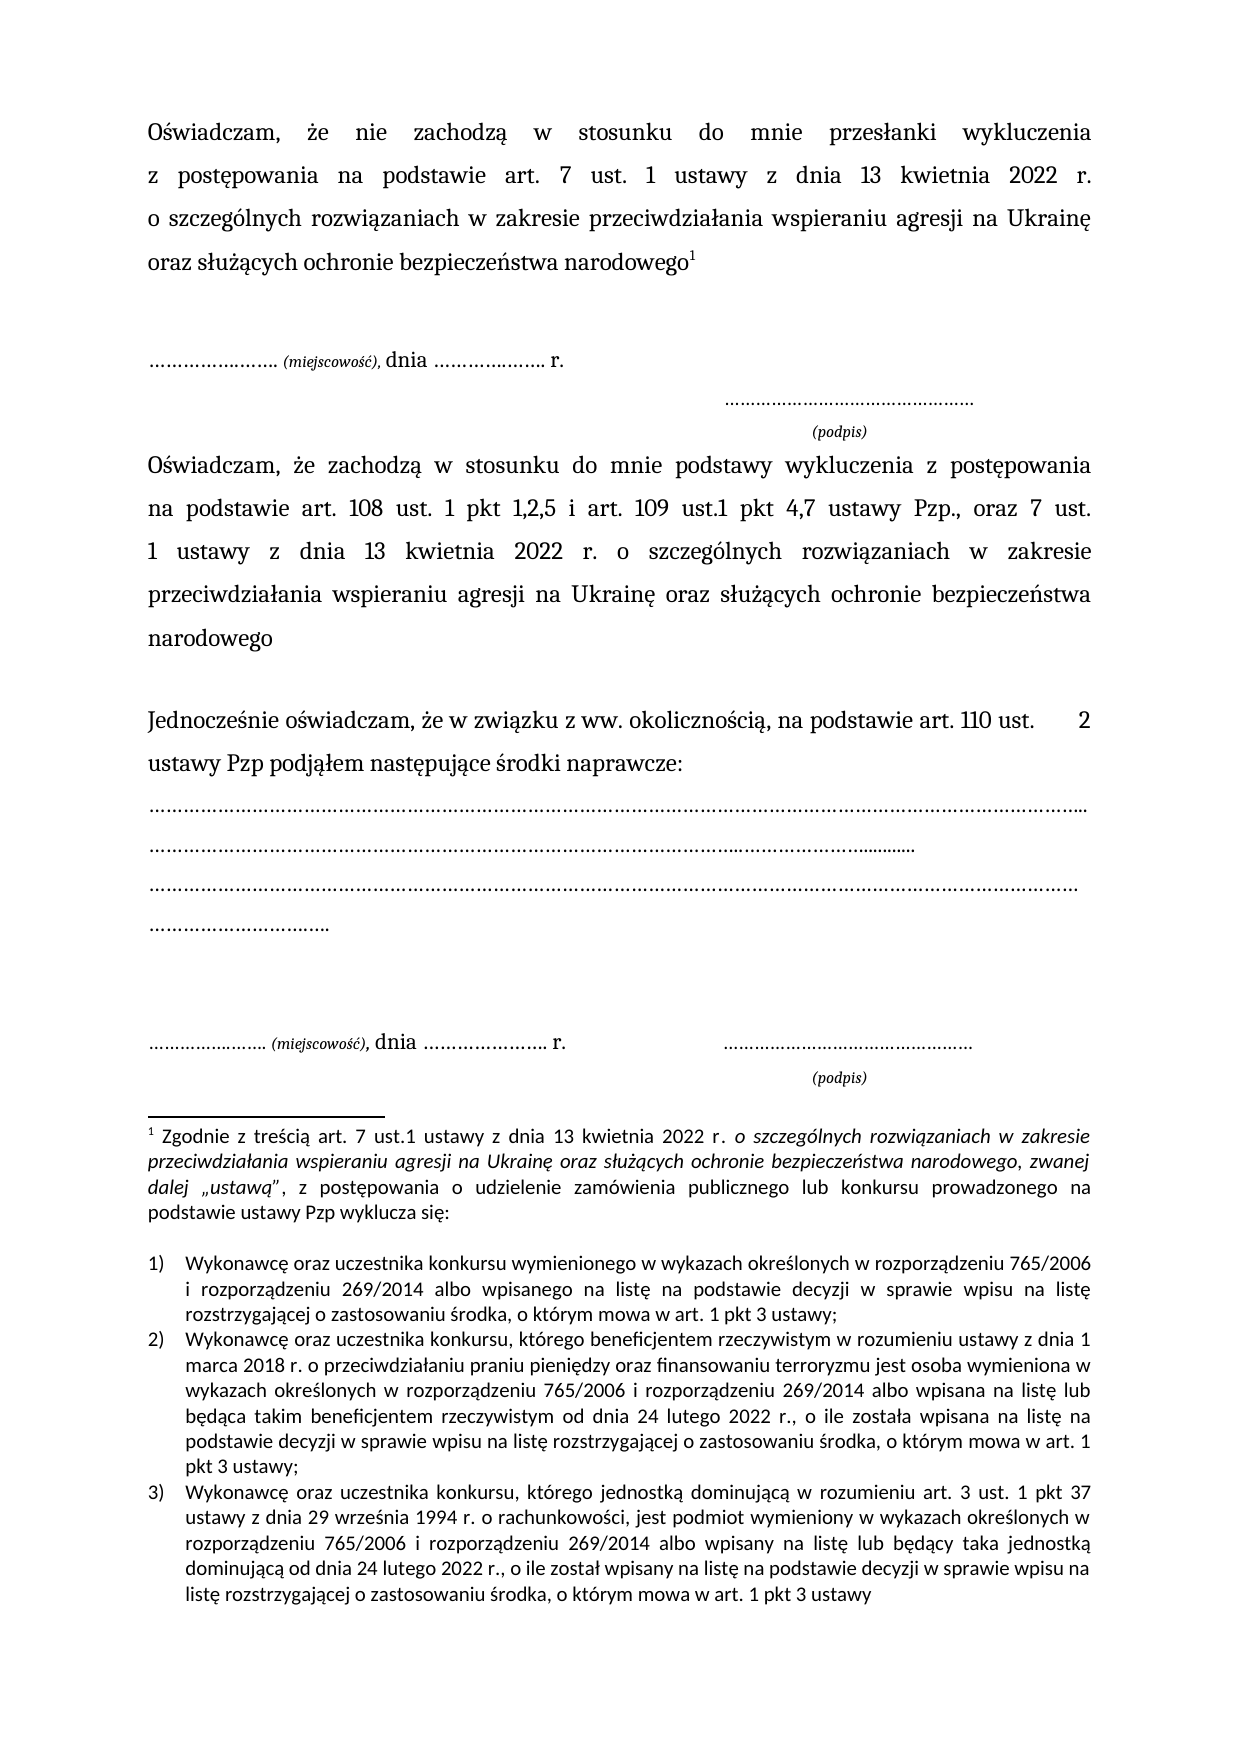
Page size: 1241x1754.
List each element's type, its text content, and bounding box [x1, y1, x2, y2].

text Oświadczam, że nie zachodzą w stosunku do mnie przesłanki wykluczenia z postępowania na podstawie art. 7 ust. 1 ustawy z dnia 13 kwietnia 2022 r. o szczególnych rozwiązaniach w zakresie przeciwdziałania wspieraniu agresji na Ukrainę oraz służących ochronie bezpieczeństwa narodowego [148, 118, 1092, 276]
text Oświadczam, że zachodzą w stosunku do mnie podstawy wykluczenia z postępowania na podstawie art. 108 ust. 1 pkt 1,2,5 i art. 109 ust.1 pkt 4,7 ustawy Pzp., oraz 7 ust. 1 ustawy z dnia 13 kwietnia 2022 r. o szczególnych rozwiązaniach w zakresie przeciwdziałania wspieraniu agresji na Ukrainę oraz służących ochronie bezpieczeństwa narodowego [148, 451, 1092, 652]
text (podpis) [738, 1069, 1092, 1088]
text ………………………………………… [148, 386, 1092, 410]
text …………….……. (miejscowość), dnia …………………. r. ………………………………………… [148, 1029, 1092, 1056]
text …………….……. (miejscowość), dnia ………….……. r. [148, 347, 1092, 373]
text …………………………………………………………………………………………..…………………...........……………………………………………………………………………………………………………………………………………………………………….…. [148, 832, 1092, 937]
text Jednocześnie oświadczam, że w związku z ww. okolicznością, na podstawie art. 110 ust. 2 ustawy Pzp podjąłem następujące środki naprawcze: [148, 706, 1092, 778]
text ……………………………………………………………………………………………………………………………………………….. [148, 792, 1092, 819]
text (podpis) [738, 422, 1092, 441]
